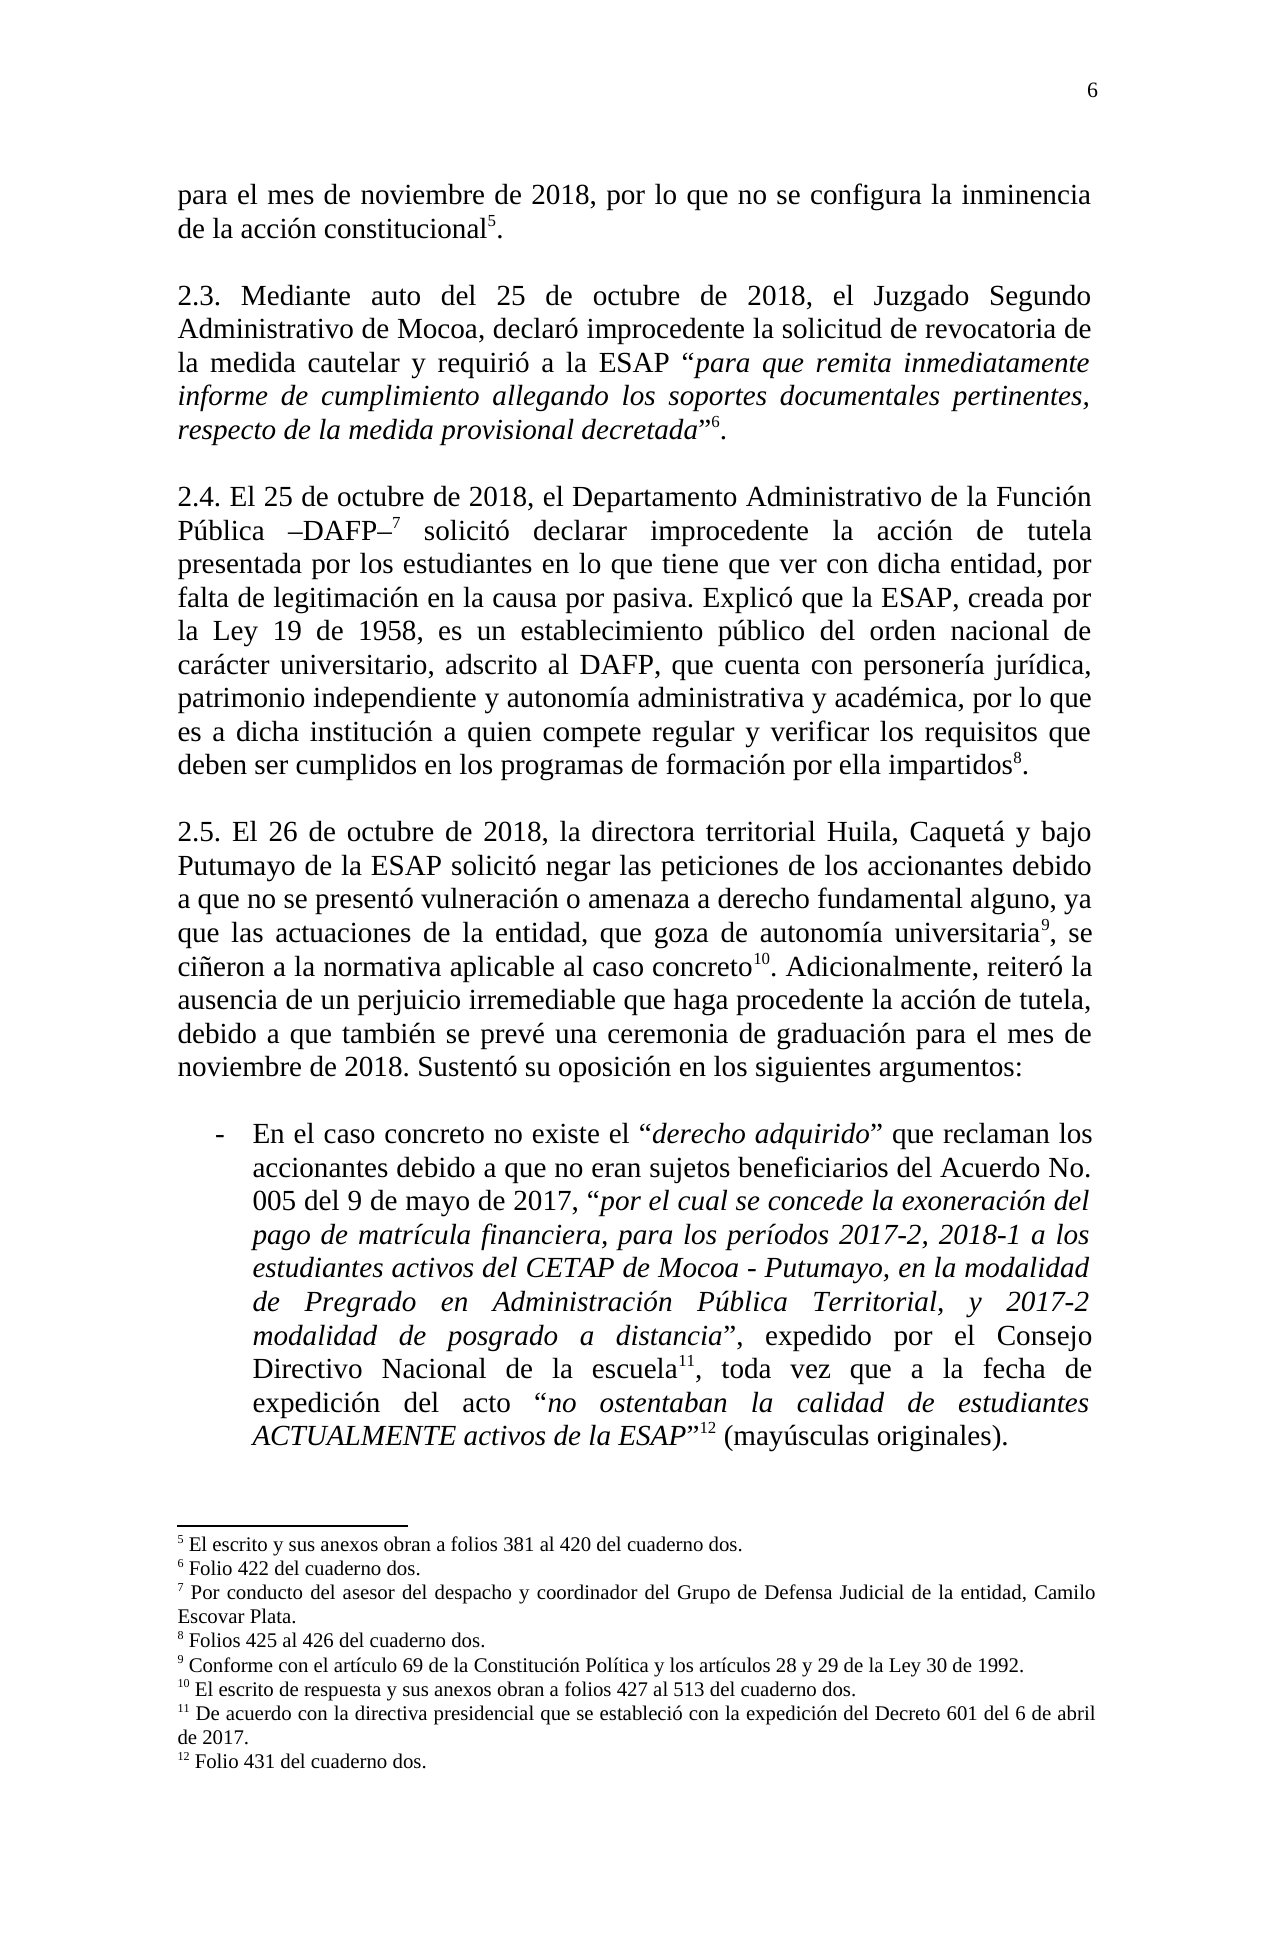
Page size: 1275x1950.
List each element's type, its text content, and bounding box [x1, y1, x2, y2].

text 2.3. Mediante auto del 25 de octubre de 2018, el Juzgado Segundo Administrativo de Mocoa, declaró improcedente la solicitud de revocatoria de la medida cautelar y requirió a la ESAP “para que remita inmediatamente informe de cumplimiento allegando los soportes documentales pertinentes, respecto de la medida provisional decretada”. [177, 278, 1093, 446]
list En el caso concreto no existe el “derecho adquirido” que reclaman los accionantes debido a que no eran sujetos beneficiarios del Acuerdo No. 005 del 9 de mayo de 2017, “por el cual se concede la exoneración del pago de matrícula financiera, para los períodos 2017-2, 2018-1 a los estudiantes activos del CETAP de Mocoa - Putumayo, en la modalidad de Pregrado en Administración Pública Territorial, y 2017-2 modalidad de posgrado a distancia”, expedido por el Consejo Directivo Nacional de la escuela, toda vez que a la fecha de expedición del acto “no ostentaban la calidad de estudiantes ACTUALMENTE activos de la ESAP” (mayúsculas originales). [215, 1116, 1093, 1452]
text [177, 177, 1093, 244]
text 2.4. El 25 de octubre de 2018, el Departamento Administrativo de la Función Pública –DAFP– solicitó declarar improcedente la acción de tutela presentada por los estudiantes en lo que tiene que ver con dicha entidad, por falta de legitimación en la causa por pasiva. Explicó que la ESAP, creada por la Ley 19 de 1958, es un establecimiento público del orden nacional de carácter universitario, adscrito al DAFP, que cuenta con personería jurídica, patrimonio independiente y autonomía administrativa y académica, por lo que es a dicha institución a quien compete regular y verificar los requisitos que deben ser cumplidos en los programas de formación por ella impartidos. [177, 479, 1093, 781]
text 2.5. El 26 de octubre de 2018, la directora territorial Huila, Caquetá y bajo Putumayo de la ESAP solicitó negar las peticiones de los accionantes debido a que no se presentó vulneración o amenaza a derecho fundamental alguno, ya que las actuaciones de la entidad, que goza de autonomía universitaria, se ciñeron a la normativa aplicable al caso concreto. Adicionalmente, reiteró la ausencia de un perjuicio irremediable que haga procedente la acción de tutela, debido a que también se prevé una ceremonia de graduación para el mes de noviembre de 2018. Sustentó su oposición en los siguientes argumentos: [177, 814, 1093, 1083]
